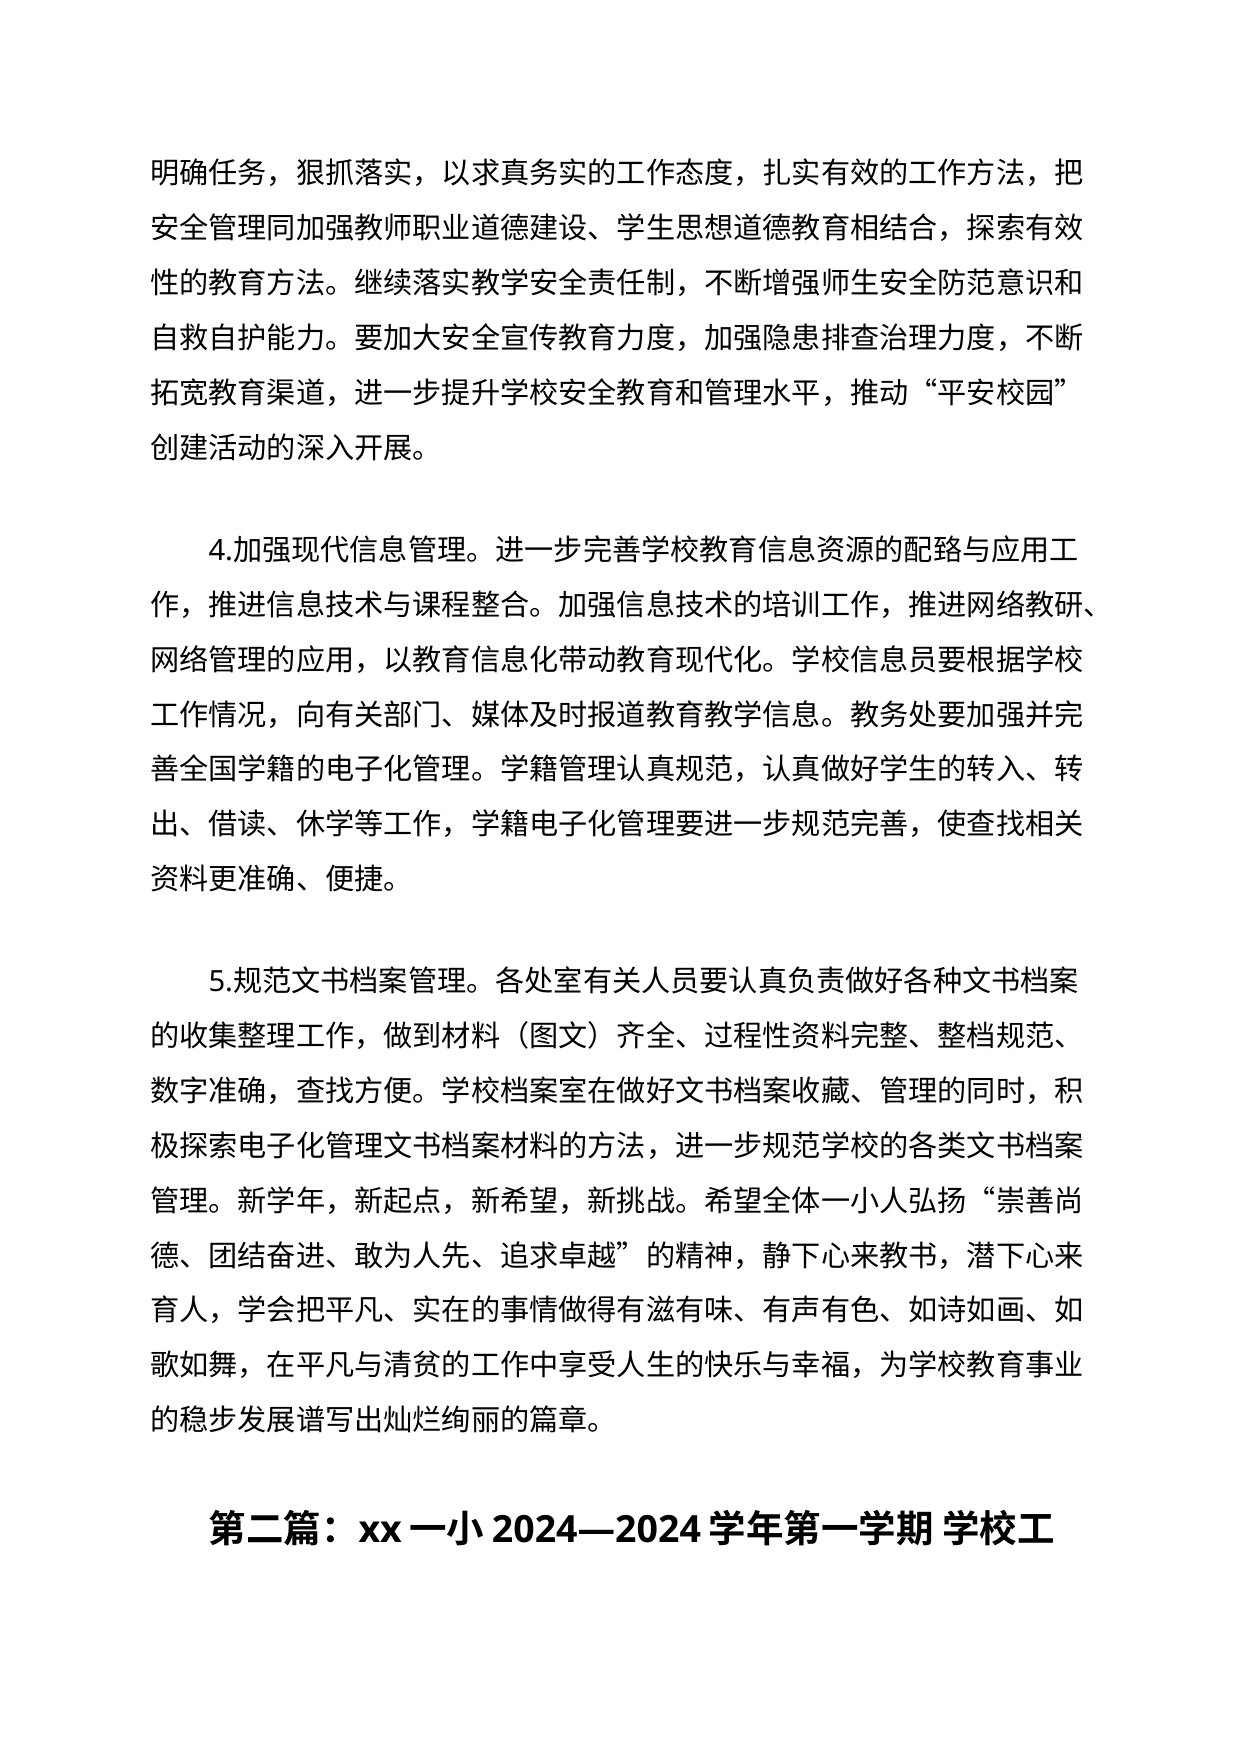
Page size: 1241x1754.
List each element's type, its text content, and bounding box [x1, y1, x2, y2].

text 5.规范文书档案管理。各处室有关人员要认真负责做好各种文书档案的收集整理工作，做到材料（图文）齐全、过程性资料完整、整档规范、数字准确，查找方便。学校档案室在做好文书档案收藏、管理的同时，积极探索电子化管理文书档案材料的方法，进一步规范学校的各类文书档案管理。新学年，新起点，新希望，新挑战。希望全体一小人弘扬“崇善尚德、团结奋进、敢为人先、追求卓越”的精神，静下心来教书，潜下心来育人，学会把平凡、实在的事情做得有滋有味、有声有色、如诗如画、如歌如舞，在平凡与清贫的工作中享受人生的快乐与幸福，为学校教育事业的稳步发展谱写出灿烂绚丽的篇章。 [150, 957, 1090, 1439]
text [150, 150, 1090, 467]
text 4.加强现代信息管理。进一步完善学校教育信息资源的配臵与应用工作，推进信息技术与课程整合。加强信息技术的培训工作，推进网络教研、网络管理的应用，以教育信息化带动教育现代化。学校信息员要根据学校工作情况，向有关部门、媒体及时报道教育教学信息。教务处要加强并完善全国学籍的电子化管理。学籍管理认真规范，认真做好学生的转入、转出、借读、休学等工作，学籍电子化管理要进一步规范完善，使查找相关资料更准确、便捷。 [150, 526, 1090, 898]
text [150, 1498, 1090, 1553]
